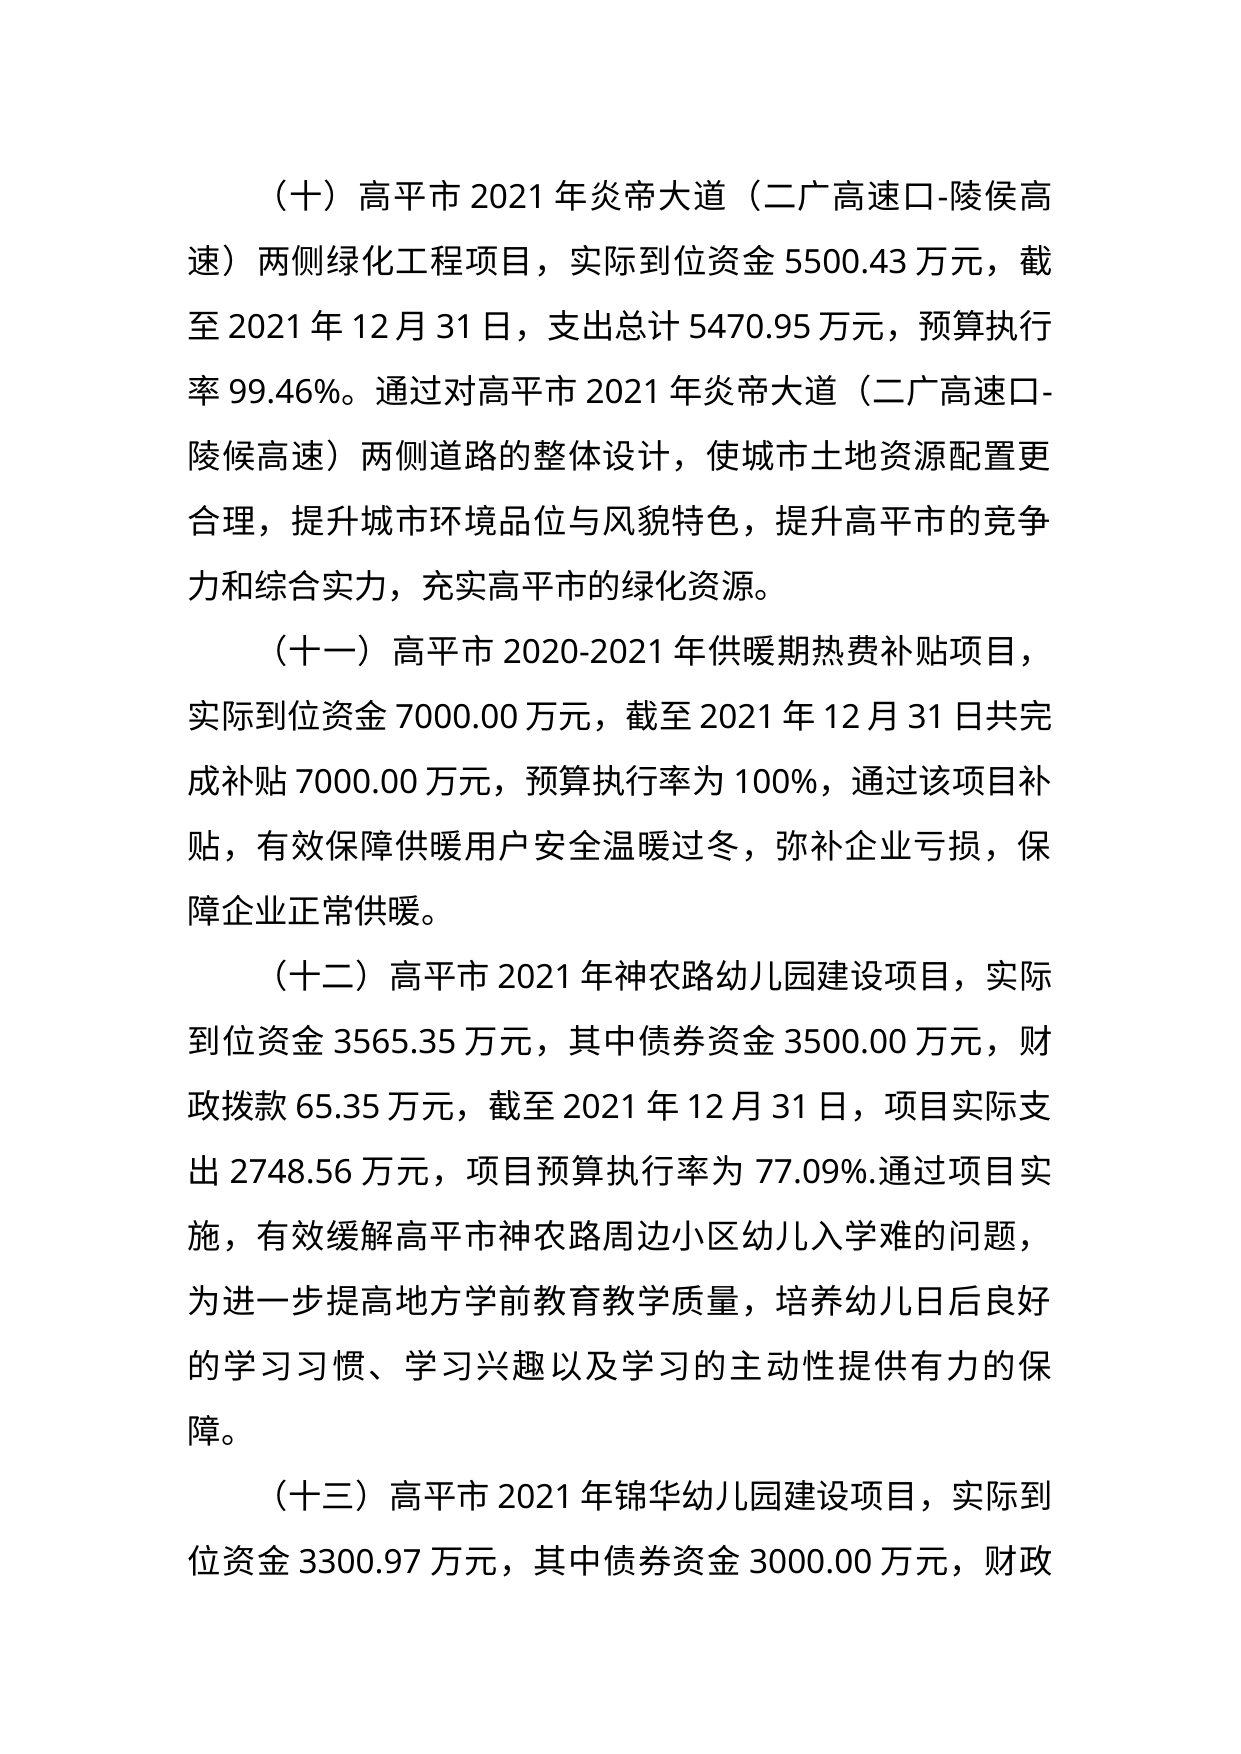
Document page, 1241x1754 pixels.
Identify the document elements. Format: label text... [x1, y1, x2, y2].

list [187, 1462, 1053, 1592]
list （十二）高平市2021年神农路幼儿园建设项目，实际到位资金3565.35万元，其中债券资金3500.00万元，财政拨款65.35万元，截至2021年12月31日，项目实际支出2748.56万元，项目预算执行率为77.09%.通过项目实施，有效缓解高平市神农路周边小区幼儿入学难的问题，为进一步提高地方学前教育教学质量，培养幼儿日后良好的学习习惯、学习兴趣以及学习的主动性提供有力的保障。 [187, 942, 1053, 1462]
list （十一）高平市2020-2021年供暖期热费补贴项目，实际到位资金7000.00万元，截至2021年12月31日共完成补贴7000.00万元，预算执行率为100%，通过该项目补贴，有效保障供暖用户安全温暖过冬，弥补企业亏损，保障企业正常供暖。 [187, 617, 1053, 942]
list （十）高平市2021年炎帝大道（二广高速口-陵侯高速）两侧绿化工程项目，实际到位资金5500.43万元，截至2021年12月31日，支出总计5470.95万元，预算执行率99.46%。通过对高平市2021年炎帝大道（二广高速口-陵候高速）两侧道路的整体设计，使城市土地资源配置更合理，提升城市环境品位与风貌特色，提升高平市的竞争力和综合实力，充实高平市的绿化资源。 [187, 162, 1053, 617]
